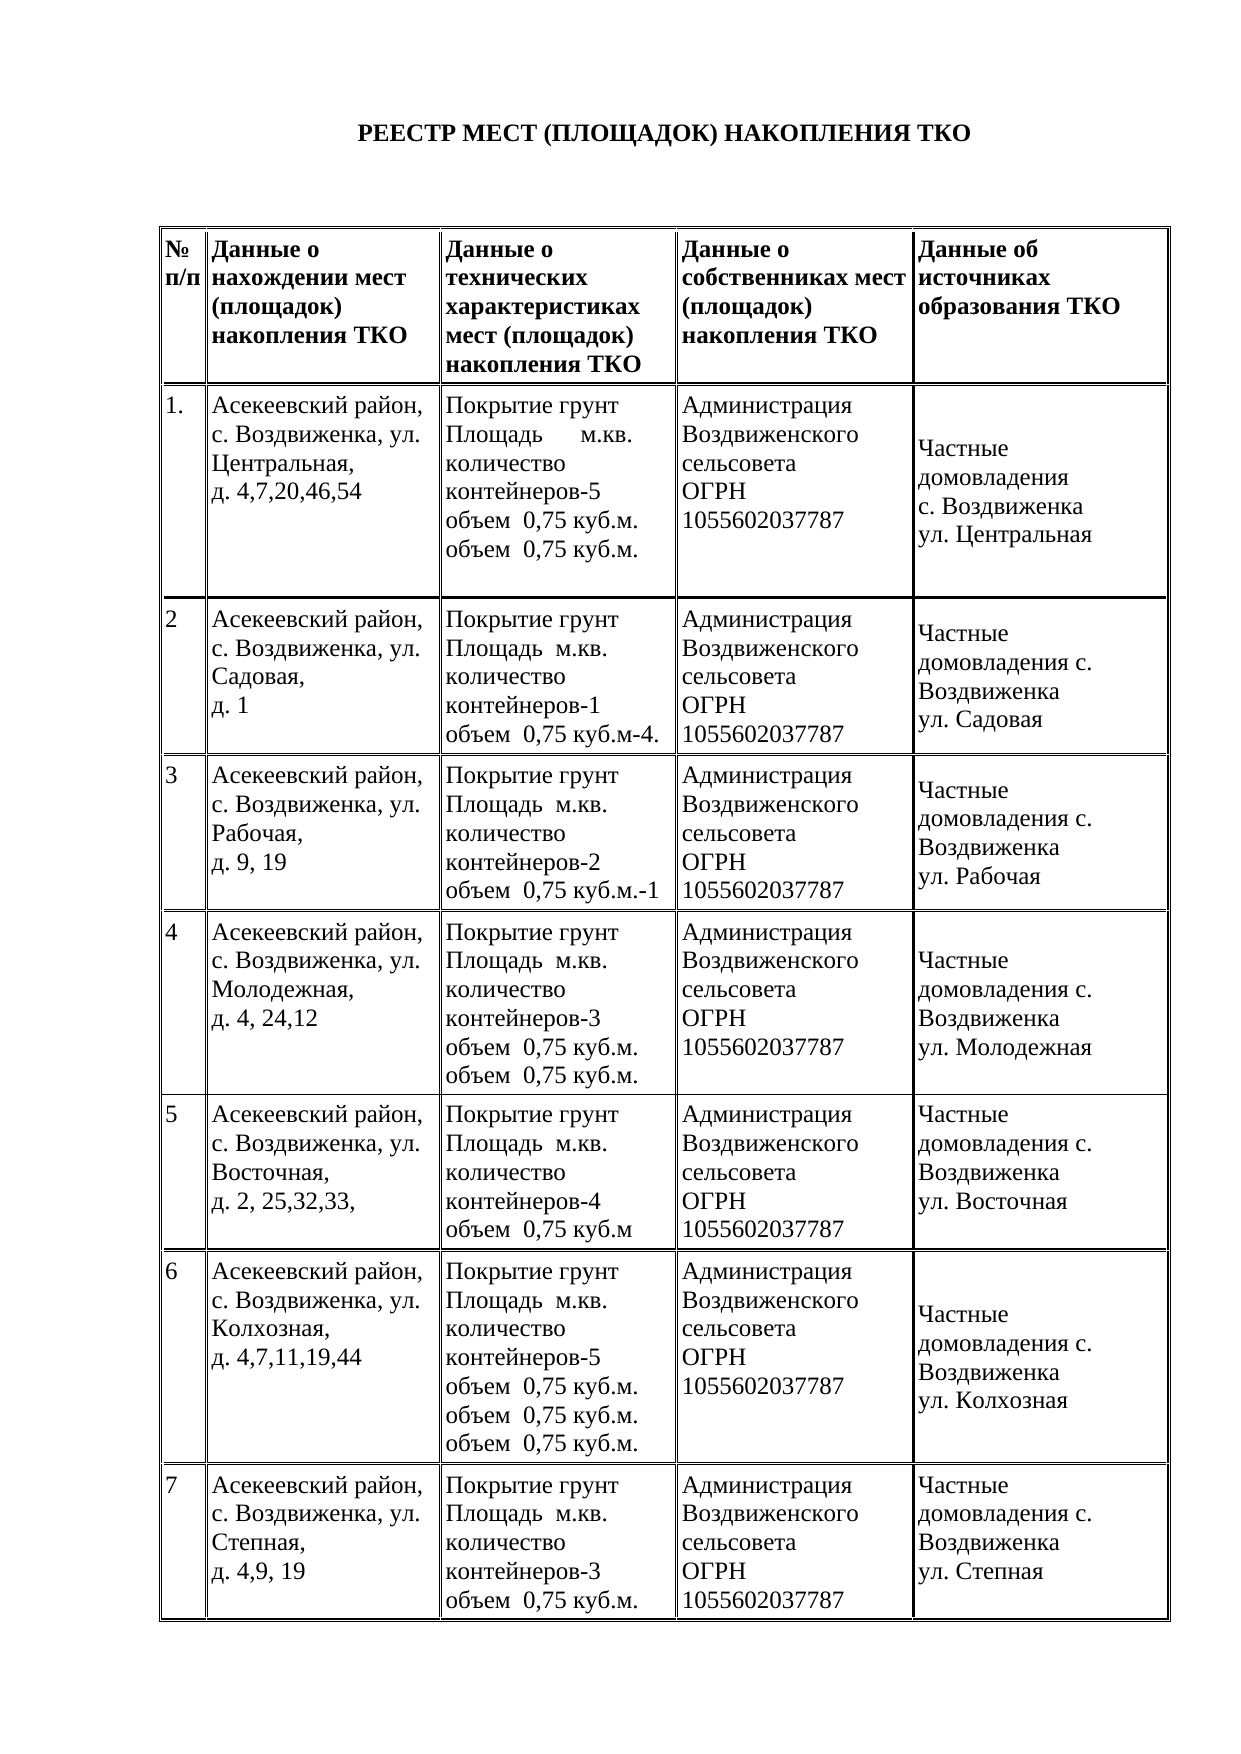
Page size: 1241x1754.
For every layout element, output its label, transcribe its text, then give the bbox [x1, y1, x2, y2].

table_cell Покрытие грунт Площадь м.кв. количество контейнеров-4 объем 0,75 куб.м [442, 1095, 675, 1248]
table_cell Покрытие грунт Площадь м.кв. количество контейнеров-1 объем 0,75 куб.м-4. [442, 599, 675, 752]
table_header №п/п [162, 229, 207, 382]
table_header Данные о технических характеристиках мест (площадок) накопления ТКО [441, 229, 677, 382]
text РЕЕСТР МЕСТ (ПЛОЩАДОК) НАКОПЛЕНИЯ ТКО [177, 118, 1152, 147]
table_cell Администрация Воздвиженского сельсовета ОГРН 1055602037787 [678, 756, 912, 909]
table_cell Частные домовладения с. Воздвиженка ул. Молодежная [913, 909, 1169, 1094]
table_cell Частные домовладения с. Воздвиженка ул. Колхозная [915, 1248, 1168, 1462]
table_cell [207, 1465, 441, 1618]
table_cell Покрытие грунт Площадь м.кв. количество контейнеров-5 объем 0,75 куб.м. объем 0,75 куб.м. объем 0,75 куб.м. [442, 1252, 675, 1462]
table_cell 6 [162, 1248, 205, 1462]
table_cell 4 [160, 909, 207, 1094]
table_cell Частные домовладения с. Воздвиженка ул. Садовая [915, 596, 1167, 752]
table_header Данные о собственниках мест (площадок) накопления ТКО [677, 227, 913, 382]
table_cell Администрация Воздвиженского сельсовета ОГРН 1055602037787 [678, 1095, 912, 1248]
table_cell Частные домовладения с. Воздвиженка ул. Восточная [915, 1095, 1167, 1248]
table_cell Покрытие грунт Площадь м.кв. количество контейнеров-3 объем 0,75 куб.м. объем 0,75 куб.м. [442, 912, 675, 1094]
table_cell Асекеевский район, с. Воздвиженка, ул. Восточная, д. 2, 25,32,33, [208, 1095, 439, 1248]
table_cell Асекеевский район, с. Воздвиженка, ул. Рабочая, д. 9, 19 [208, 756, 439, 909]
table_cell 7 [160, 1462, 207, 1618]
table_cell 1. [162, 382, 205, 596]
table_cell Администрация Воздвиженского сельсовета ОГРН 1055602037787 [678, 599, 912, 752]
table_cell 3 [162, 753, 205, 909]
table_cell Асекеевский район, с. Воздвиженка, ул. Центральная, д. 4,7,20,46,54 [208, 386, 439, 596]
table_cell Асекеевский район, с. Воздвиженка, ул. Садовая, д. 1 [208, 599, 439, 752]
table_header Данные о нахождении мест (площадок) накопления ТКО [207, 229, 441, 382]
table_cell Частные домовладения с. Воздвиженка ул. Центральная [915, 382, 1168, 596]
table_cell 5 [162, 1095, 205, 1248]
table_cell 2 [162, 596, 205, 752]
table_cell Администрация Воздвиженского сельсовета ОГРН 1055602037787 [678, 912, 912, 1094]
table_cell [677, 1465, 913, 1618]
table_cell Асекеевский район, с. Воздвиженка, ул. Молодежная, д. 4, 24,12 [208, 912, 439, 1094]
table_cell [441, 1465, 677, 1618]
table_cell Асекеевский район, с. Воздвиженка, ул. Колхозная, д. 4,7,11,19,44 [208, 1252, 439, 1462]
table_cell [913, 1462, 1169, 1618]
table_cell Частные домовладения с. Воздвиженка ул. Рабочая [915, 753, 1168, 909]
table_cell Покрытие грунт Площадь м.кв. количество контейнеров-5 объем 0,75 куб.м. объем 0,75 куб.м. [442, 386, 675, 596]
table_cell Администрация Воздвиженского сельсовета ОГРН 1055602037787 [678, 386, 912, 596]
table_cell Покрытие грунт Площадь м.кв. количество контейнеров-2 объем 0,75 куб.м.-1 [442, 756, 675, 909]
table_header Данные об источниках образования ТКО [913, 229, 1167, 382]
table_cell Администрация Воздвиженского сельсовета ОГРН 1055602037787 [678, 1252, 912, 1462]
